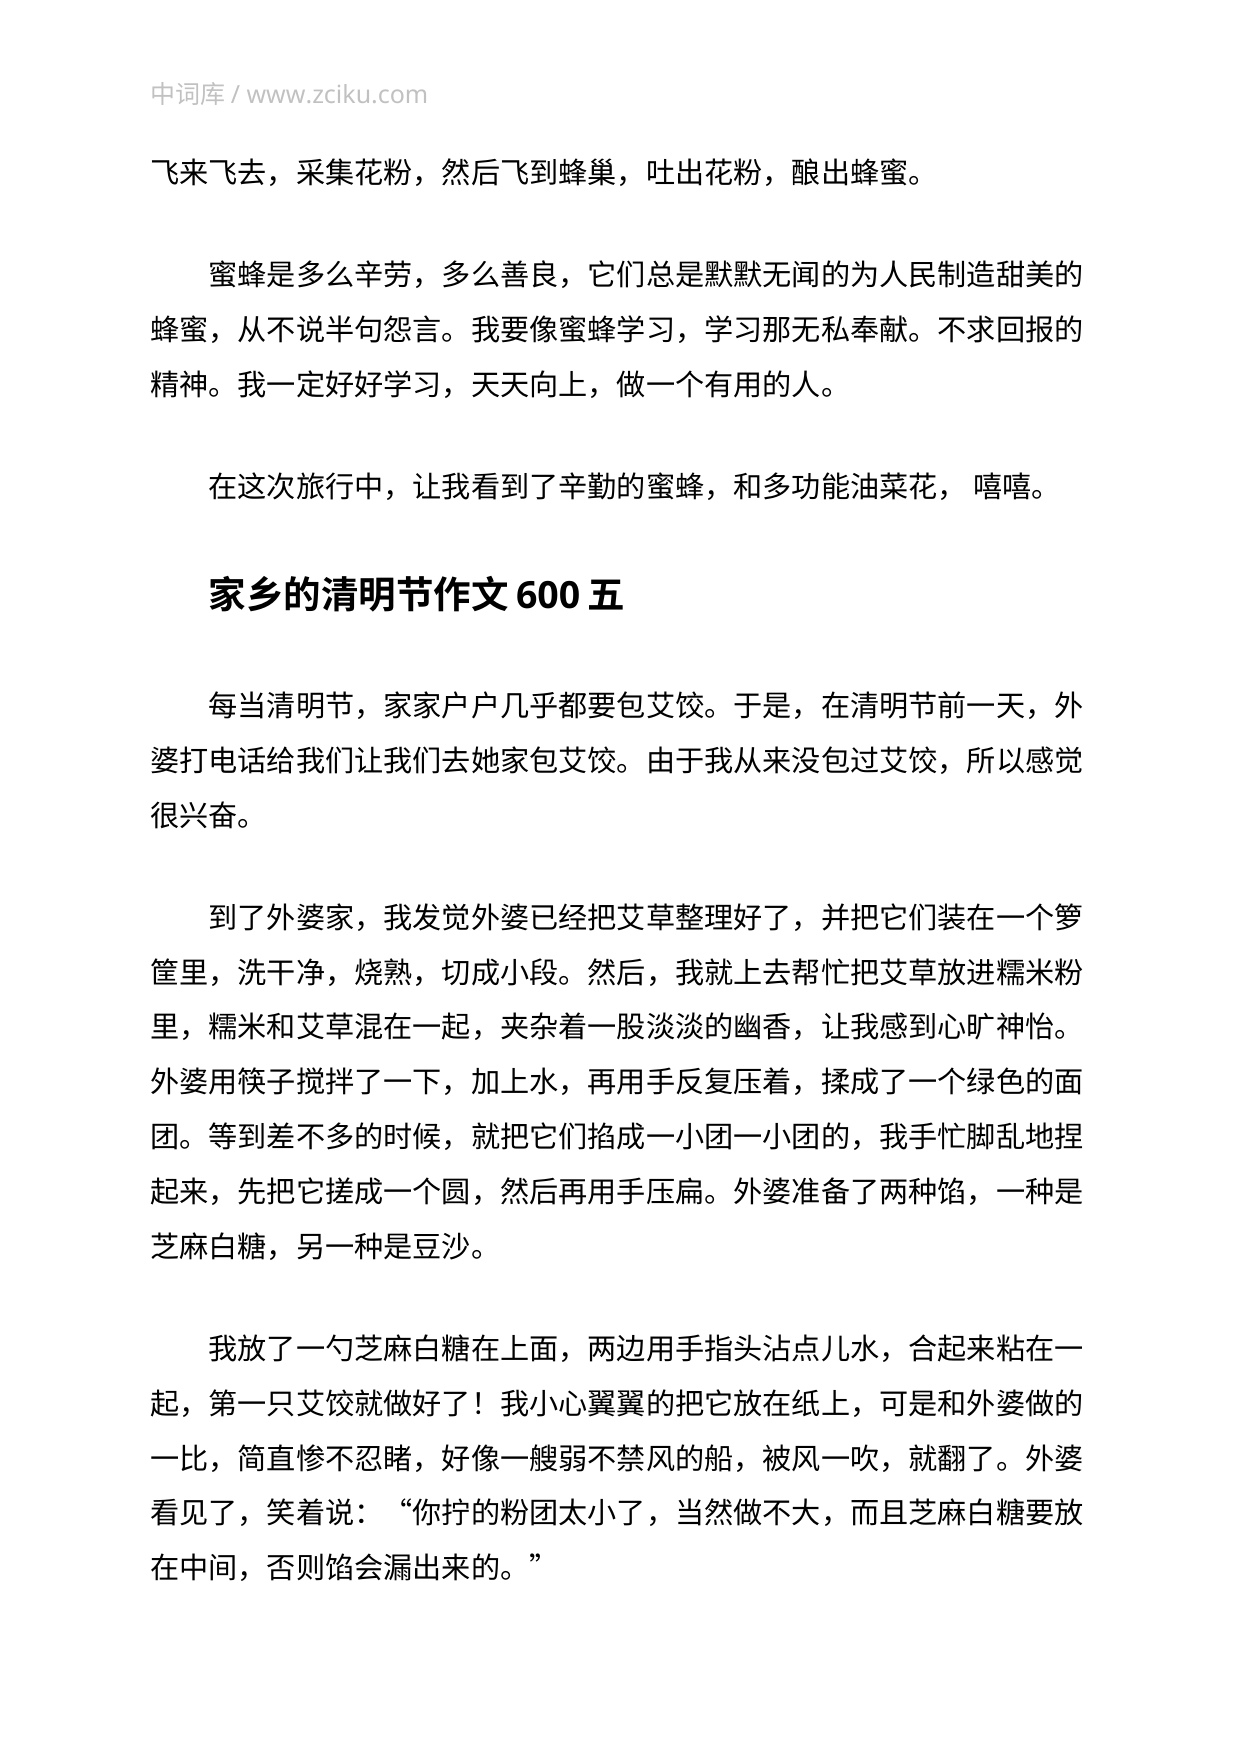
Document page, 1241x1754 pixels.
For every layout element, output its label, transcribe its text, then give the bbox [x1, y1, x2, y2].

text 蜜蜂是多么辛劳，多么善良，它们总是默默无闻的为人民制造甜美的蜂蜜，从不说半句怨言。我要像蜜蜂学习，学习那无私奉献。不求回报的精神。我一定好好学习，天天向上，做一个有用的人。 [150, 252, 1090, 404]
text 在这次旅行中，让我看到了辛勤的蜜蜂，和多功能油菜花， 嘻嘻。 [150, 463, 1090, 506]
text 我放了一勺芝麻白糖在上面，两边用手指头沾点儿水，合起来粘在一起，第一只艾饺就做好了！我小心翼翼的把它放在纸上，可是和外婆做的一比，简直惨不忍睹，好像一艘弱不禁风的船，被风一吹，就翻了。外婆看见了，笑着说：“你拧的粉团太小了，当然做不大，而且芝麻白糖要放在中间，否则馅会漏出来的。” [150, 1325, 1090, 1587]
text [150, 150, 1090, 192]
text 每当清明节，家家户户几乎都要包艾饺。于是，在清明节前一天，外婆打电话给我们让我们去她家包艾饺。由于我从来没包过艾饺，所以感觉很兴奋。 [150, 683, 1090, 835]
text 家乡的清明节作文600五 [150, 565, 1090, 619]
text 到了外婆家，我发觉外婆已经把艾草整理好了，并把它们装在一个箩筐里，洗干净，烧熟，切成小段。然后，我就上去帮忙把艾草放进糯米粉里，糯米和艾草混在一起，夹杂着一股淡淡的幽香，让我感到心旷神怡。外婆用筷子搅拌了一下，加上水，再用手反复压着，揉成了一个绿色的面团。等到差不多的时候，就把它们掐成一小团一小团的，我手忙脚乱地捏起来，先把它搓成一个圆，然后再用手压扁。外婆准备了两种馅，一种是芝麻白糖，另一种是豆沙。 [150, 894, 1090, 1266]
